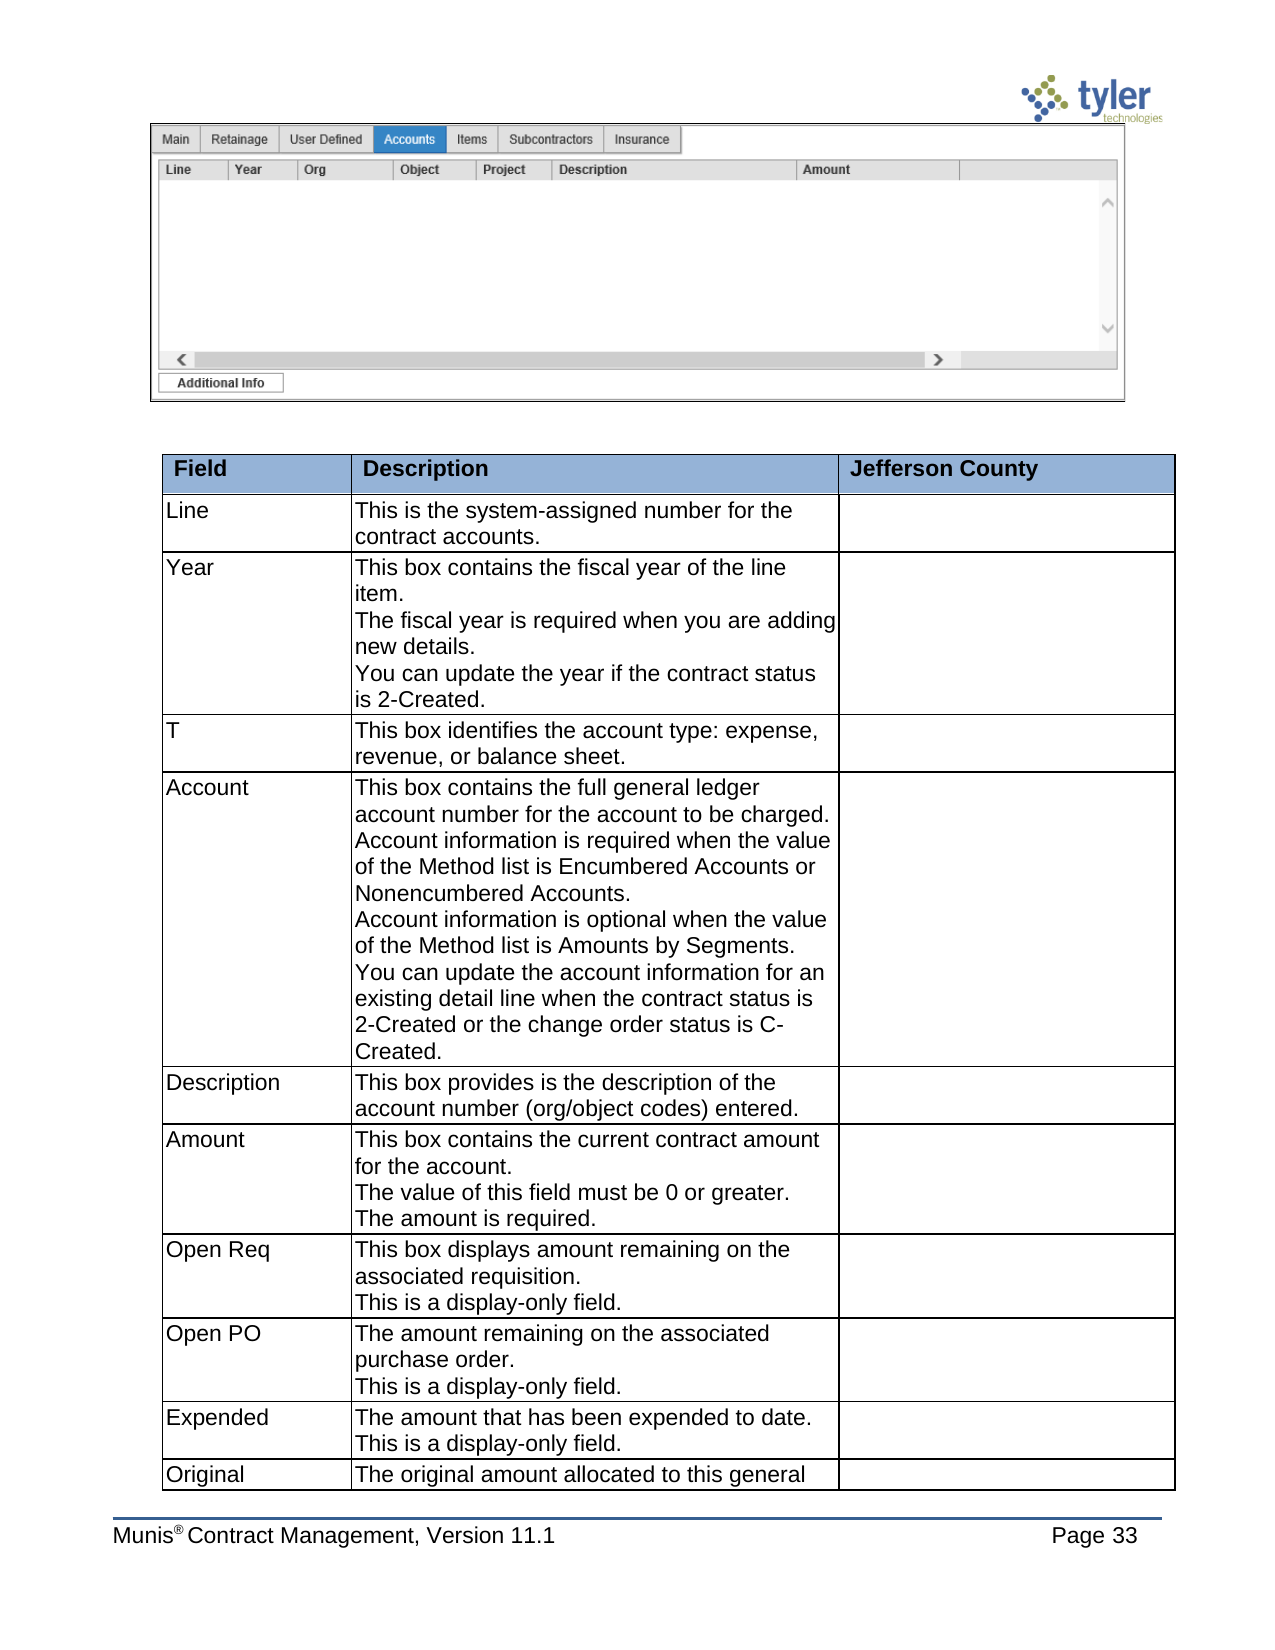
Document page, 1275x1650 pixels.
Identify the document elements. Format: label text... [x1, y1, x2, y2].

table_cell This box contains the full general ledger account number for the account to be charged. Account information is required when the value of the Method list is Encumbered Accounts or Nonencumbered Accounts. Account information is optional when the value of the Method list is Amounts by Segments. You can update the account information for an existing detail line when the contract status is 2-Created or the change order status is C-Created. [352, 773, 838, 1066]
table_cell [840, 553, 1174, 714]
table_cell [840, 1235, 1174, 1317]
table_cell Open PO [163, 1319, 351, 1401]
table_cell Year [163, 553, 351, 714]
table_cell [840, 773, 1174, 1066]
table_cell [840, 1067, 1174, 1123]
table_cell Open Req [163, 1235, 351, 1317]
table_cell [352, 1460, 838, 1489]
table_cell This box contains the current contract amount for the account. The value of this field must be 0 or greater. The amount is required. [352, 1125, 838, 1233]
table_cell Expended [163, 1402, 351, 1458]
table_cell [840, 495, 1174, 551]
table_header Jefferson County [839, 455, 1174, 493]
table_cell Line [163, 495, 351, 551]
table_cell [840, 1125, 1174, 1233]
table_cell [840, 715, 1174, 771]
table_cell This is the system-assigned number for the contract accounts. [352, 495, 838, 551]
table_cell Amount [163, 1125, 351, 1233]
table_cell This box contains the fiscal year of the line item. The fiscal year is required when you are adding new details. You can update the year if the contract status is 2-Created. [352, 553, 838, 714]
table_cell Description [163, 1067, 351, 1123]
table_cell [840, 1460, 1174, 1489]
picture [150, 75, 1163, 402]
table_cell [840, 1319, 1174, 1401]
table_cell The amount that has been expended to date. This is a display-only field. [352, 1402, 838, 1458]
table_cell This box displays amount remaining on the associated requisition. This is a display-only field. [352, 1235, 838, 1317]
table_header Field [163, 455, 351, 493]
table_cell This box identifies the account type: expense, revenue, or balance sheet. [352, 715, 838, 771]
table_cell Original [163, 1460, 351, 1489]
table_cell This box provides is the description of the account number (org/object codes) entered. [352, 1067, 838, 1123]
table_header Description [352, 455, 838, 493]
table_cell Account [163, 773, 351, 1066]
table_cell T [163, 715, 351, 771]
table_cell The amount remaining on the associated purchase order. This is a display-only field. [352, 1319, 838, 1401]
table_cell [840, 1402, 1174, 1458]
